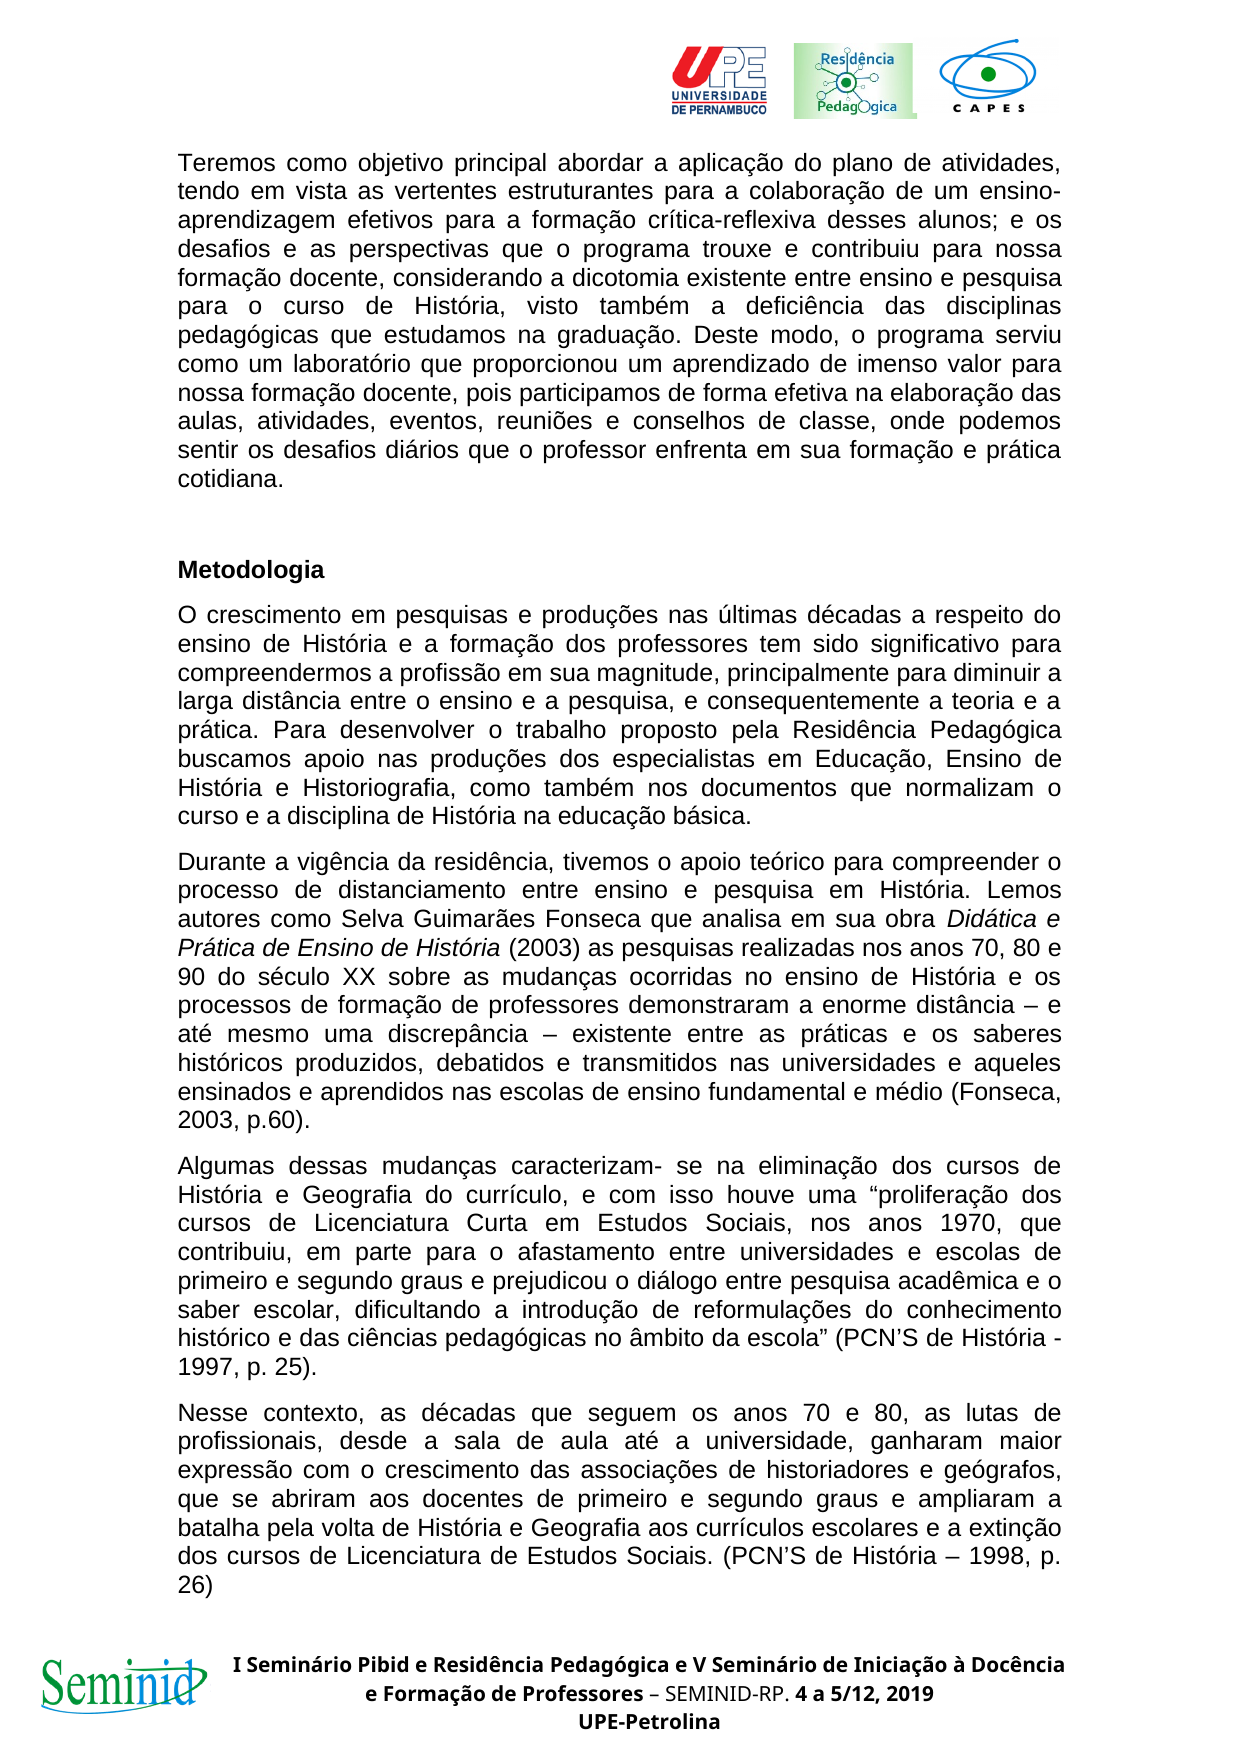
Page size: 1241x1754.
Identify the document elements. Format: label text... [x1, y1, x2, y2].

picture [793, 37, 1060, 119]
text Metodologia [177, 555, 1063, 583]
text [177, 148, 1063, 493]
text Nesse contexto, as décadas que seguem os anos 70 e 80, as lutas de profissionais, desde a sala de aula até a universidade, ganharam maior expressão com o crescimento das associações de historiadores e geógrafos, que se abriram aos docentes de primeiro e segundo graus e ampliaram a batalha pela volta de História e Geografia aos currículos escolares e a extinção dos cursos de Licenciatura de Estudos Sociais. (PCN’S de História – 1998, p. 26) [177, 1398, 1063, 1599]
picture [41, 1648, 210, 1716]
picture [666, 41, 771, 117]
text O crescimento em pesquisas e produções nas últimas décadas a respeito do ensino de História e a formação dos professores tem sido significativo para compreendermos a profissão em sua magnitude, principalmente para diminuir a larga distância entre o ensino e a pesquisa, e consequentemente a teoria e a prática. Para desenvolver o trabalho proposto pela Residência Pedagógica buscamos apoio nas produções dos especialistas em Educação, Ensino de História e Historiografia, como também nos documentos que normalizam o curso e a disciplina de História na educação básica. [177, 600, 1063, 830]
text Durante a vigência da residência, tivemos o apoio teórico para compreender o processo de distanciamento entre ensino e pesquisa em História. Lemos autores como Selva Guimarães Fonseca que analisa em sua obra Didática e Prática de Ensino de História (2003) as pesquisas realizadas nos anos 70, 80 e 90 do século XX sobre as mudanças ocorridas no ensino de História e os processos de formação de professores demonstraram a enorme distância – e até mesmo uma discrepância – existente entre as práticas e os saberes históricos produzidos, debatidos e transmitidos nas universidades e aqueles ensinados e aprendidos nas escolas de ensino fundamental e médio (Fonseca, 2003, p.60). [177, 847, 1063, 1134]
text Algumas dessas mudanças caracterizam- se na eliminação dos cursos de História e Geografia do currículo, e com isso houve uma “proliferação dos cursos de Licenciatura Curta em Estudos Sociais, nos anos 1970, que contribuiu, em parte para o afastamento entre universidades e escolas de primeiro e segundo graus e prejudicou o diálogo entre pesquisa acadêmica e o saber escolar, dificultando a introdução de reformulações do conhecimento histórico e das ciências pedagógicas no âmbito da escola” (PCN’S de História - 1997, p. 25). [177, 1151, 1063, 1381]
